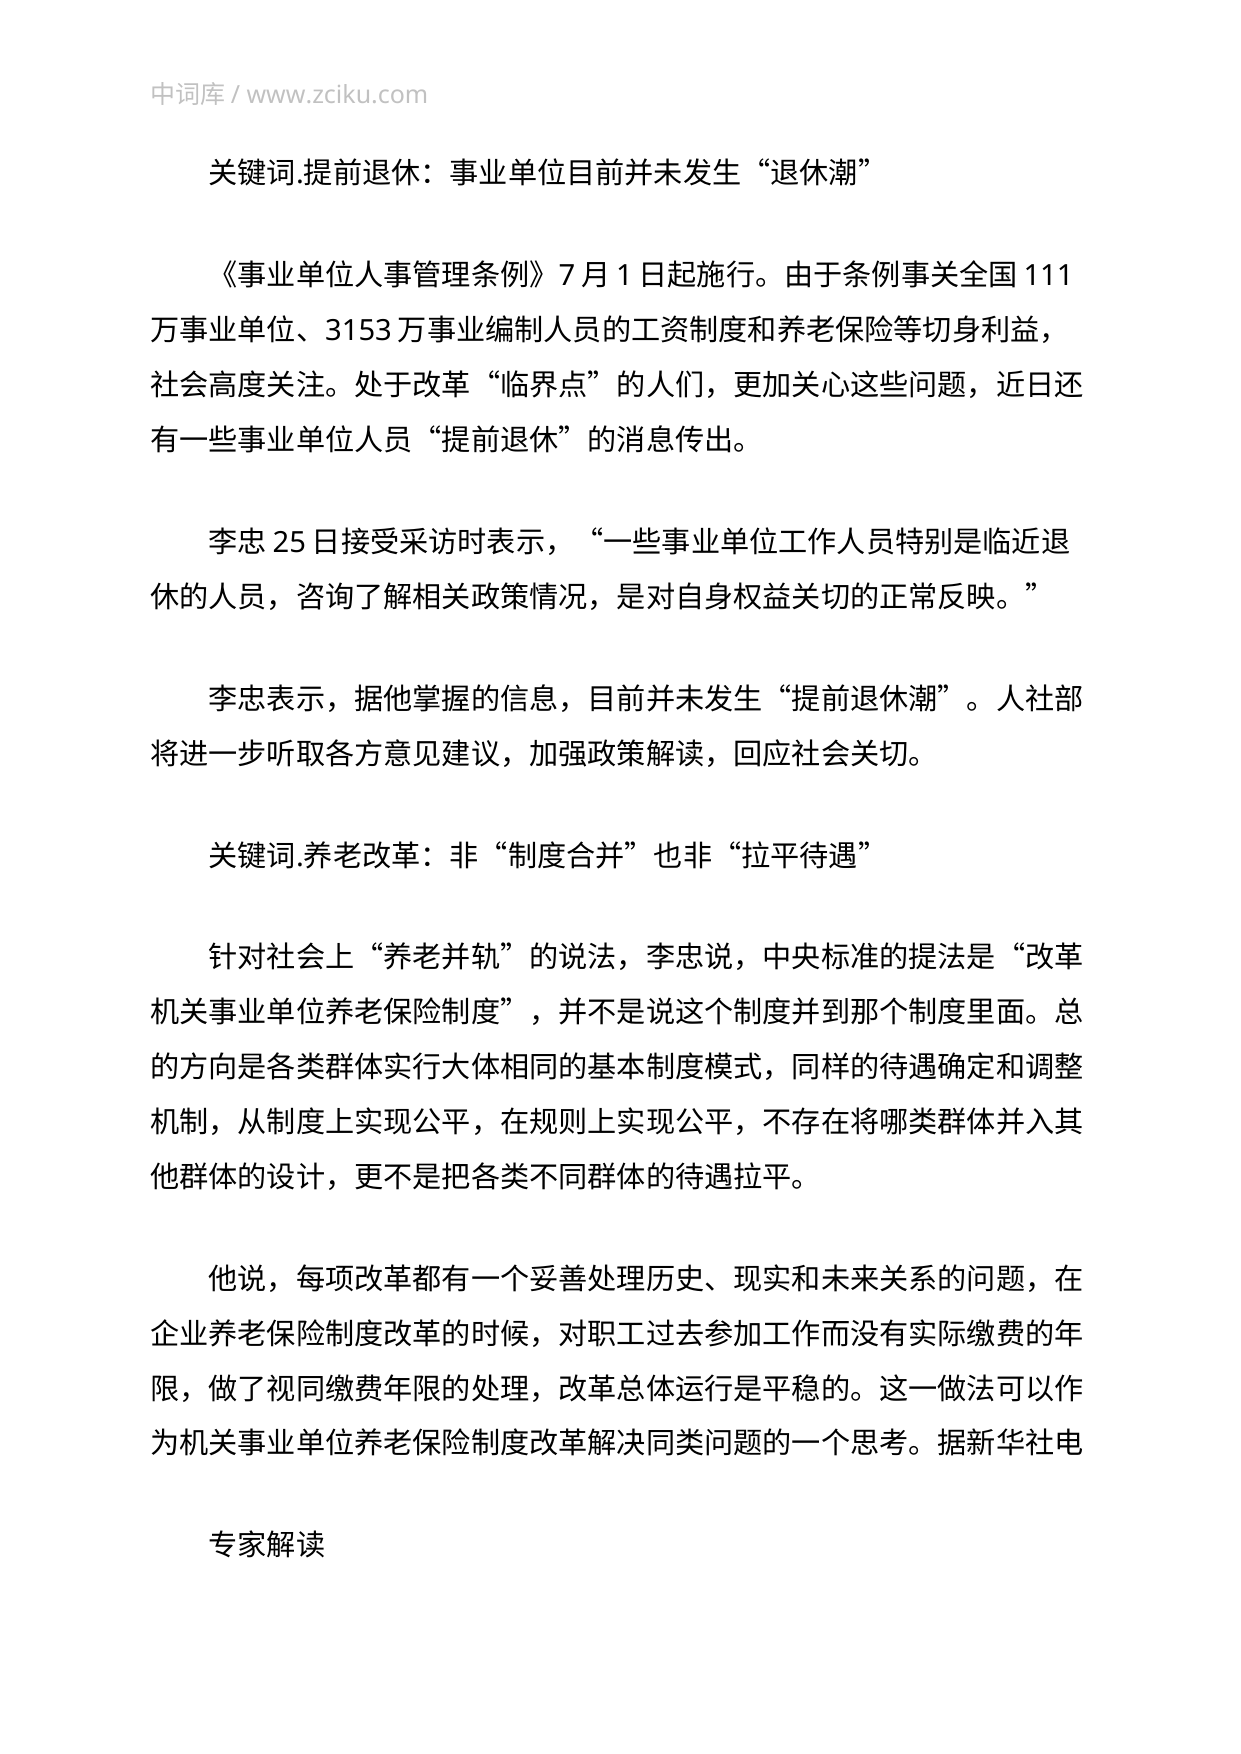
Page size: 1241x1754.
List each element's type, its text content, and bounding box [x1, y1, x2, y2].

text 关键词.养老改革：非“制度合并”也非“拉平待遇” [150, 832, 1090, 874]
text 专家解读 [150, 1522, 1090, 1564]
text 李忠25日接受采访时表示，“一些事业单位工作人员特别是临近退休的人员，咨询了解相关政策情况，是对自身权益关切的正常反映。” [150, 519, 1090, 616]
text 针对社会上“养老并轨”的说法，李忠说，中央标准的提法是“改革机关事业单位养老保险制度”，并不是说这个制度并到那个制度里面。总的方向是各类群体实行大体相同的基本制度模式，同样的待遇确定和调整机制，从制度上实现公平，在规则上实现公平，不存在将哪类群体并入其他群体的设计，更不是把各类不同群体的待遇拉平。 [150, 934, 1090, 1196]
text 关键词.提前退休：事业单位目前并未发生“退休潮” [150, 150, 1090, 192]
text 李忠表示，据他掌握的信息，目前并未发生“提前退休潮”。人社部将进一步听取各方意见建议，加强政策解读，回应社会关切。 [150, 675, 1090, 773]
text 他说，每项改革都有一个妥善处理历史、现实和未来关系的问题，在企业养老保险制度改革的时候，对职工过去参加工作而没有实际缴费的年限，做了视同缴费年限的处理，改革总体运行是平稳的。这一做法可以作为机关事业单位养老保险制度改革解决同类问题的一个思考。据新华社电 [150, 1255, 1090, 1462]
text 《事业单位人事管理条例》7月1日起施行。由于条例事关全国111万事业单位、3153万事业编制人员的工资制度和养老保险等切身利益，社会高度关注。处于改革“临界点”的人们，更加关心这些问题，近日还有一些事业单位人员“提前退休”的消息传出。 [150, 252, 1090, 459]
